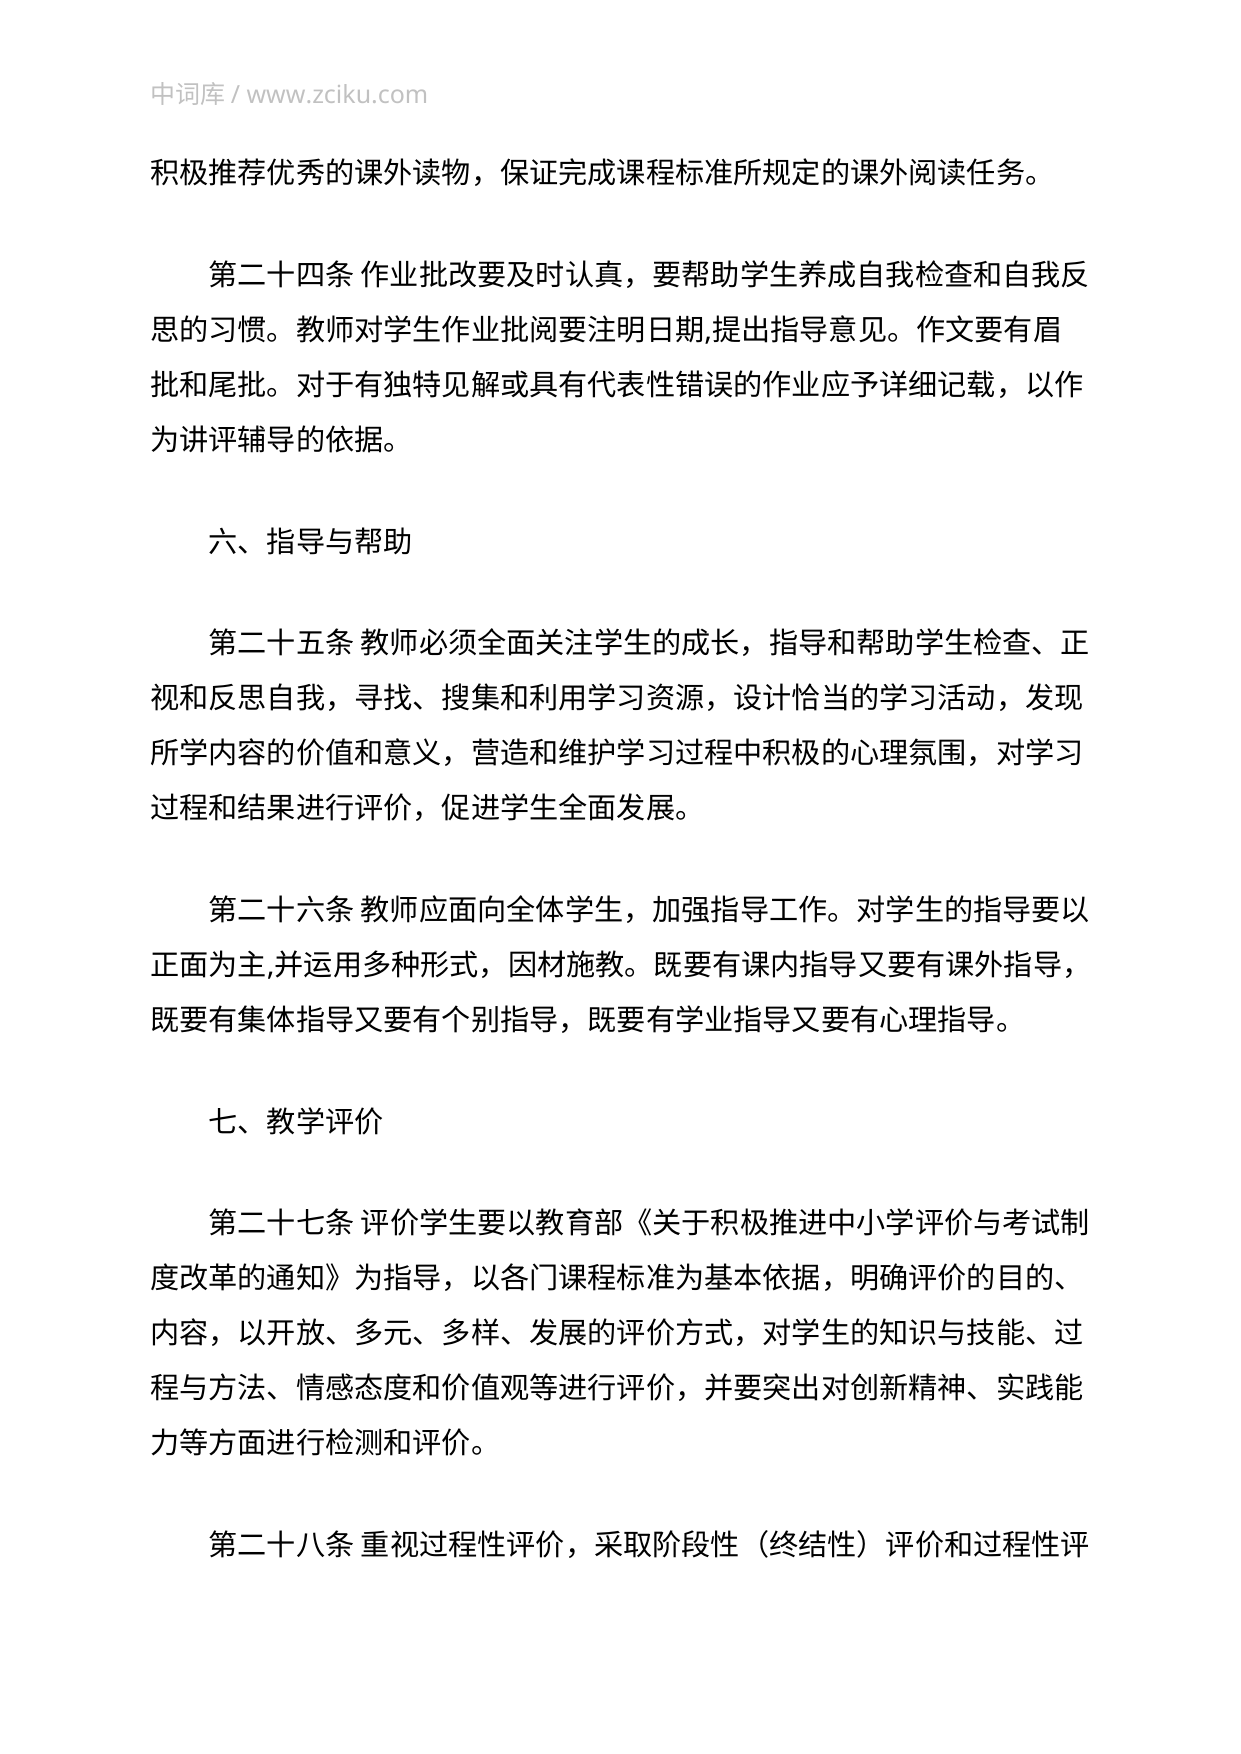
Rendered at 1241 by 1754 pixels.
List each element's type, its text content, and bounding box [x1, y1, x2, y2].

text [150, 1521, 1090, 1564]
text 七、教学评价 [150, 1098, 1090, 1141]
text 六、指导与帮助 [150, 518, 1090, 561]
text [150, 150, 1090, 192]
text 第二十六条 教师应面向全体学生，加强指导工作。对学生的指导要以正面为主,并运用多种形式，因材施教。既要有课内指导又要有课外指导，既要有集体指导又要有个别指导，既要有学业指导又要有心理指导。 [150, 887, 1090, 1039]
text 第二十四条 作业批改要及时认真，要帮助学生养成自我检查和自我反思的习惯。教师对学生作业批阅要注明日期,提出指导意见。作文要有眉批和尾批。对于有独特见解或具有代表性错误的作业应予详细记载，以作为讲评辅导的依据。 [150, 252, 1090, 459]
text 第二十五条 教师必须全面关注学生的成长，指导和帮助学生检查、正视和反思自我，寻找、搜集和利用学习资源，设计恰当的学习活动，发现所学内容的价值和意义，营造和维护学习过程中积极的心理氛围，对学习过程和结果进行评价，促进学生全面发展。 [150, 620, 1090, 827]
text 第二十七条 评价学生要以教育部《关于积极推进中小学评价与考试制度改革的通知》为指导，以各门课程标准为基本依据，明确评价的目的、内容，以开放、多元、多样、发展的评价方式，对学生的知识与技能、过程与方法、情感态度和价值观等进行评价，并要突出对创新精神、实践能力等方面进行检测和评价。 [150, 1200, 1090, 1462]
